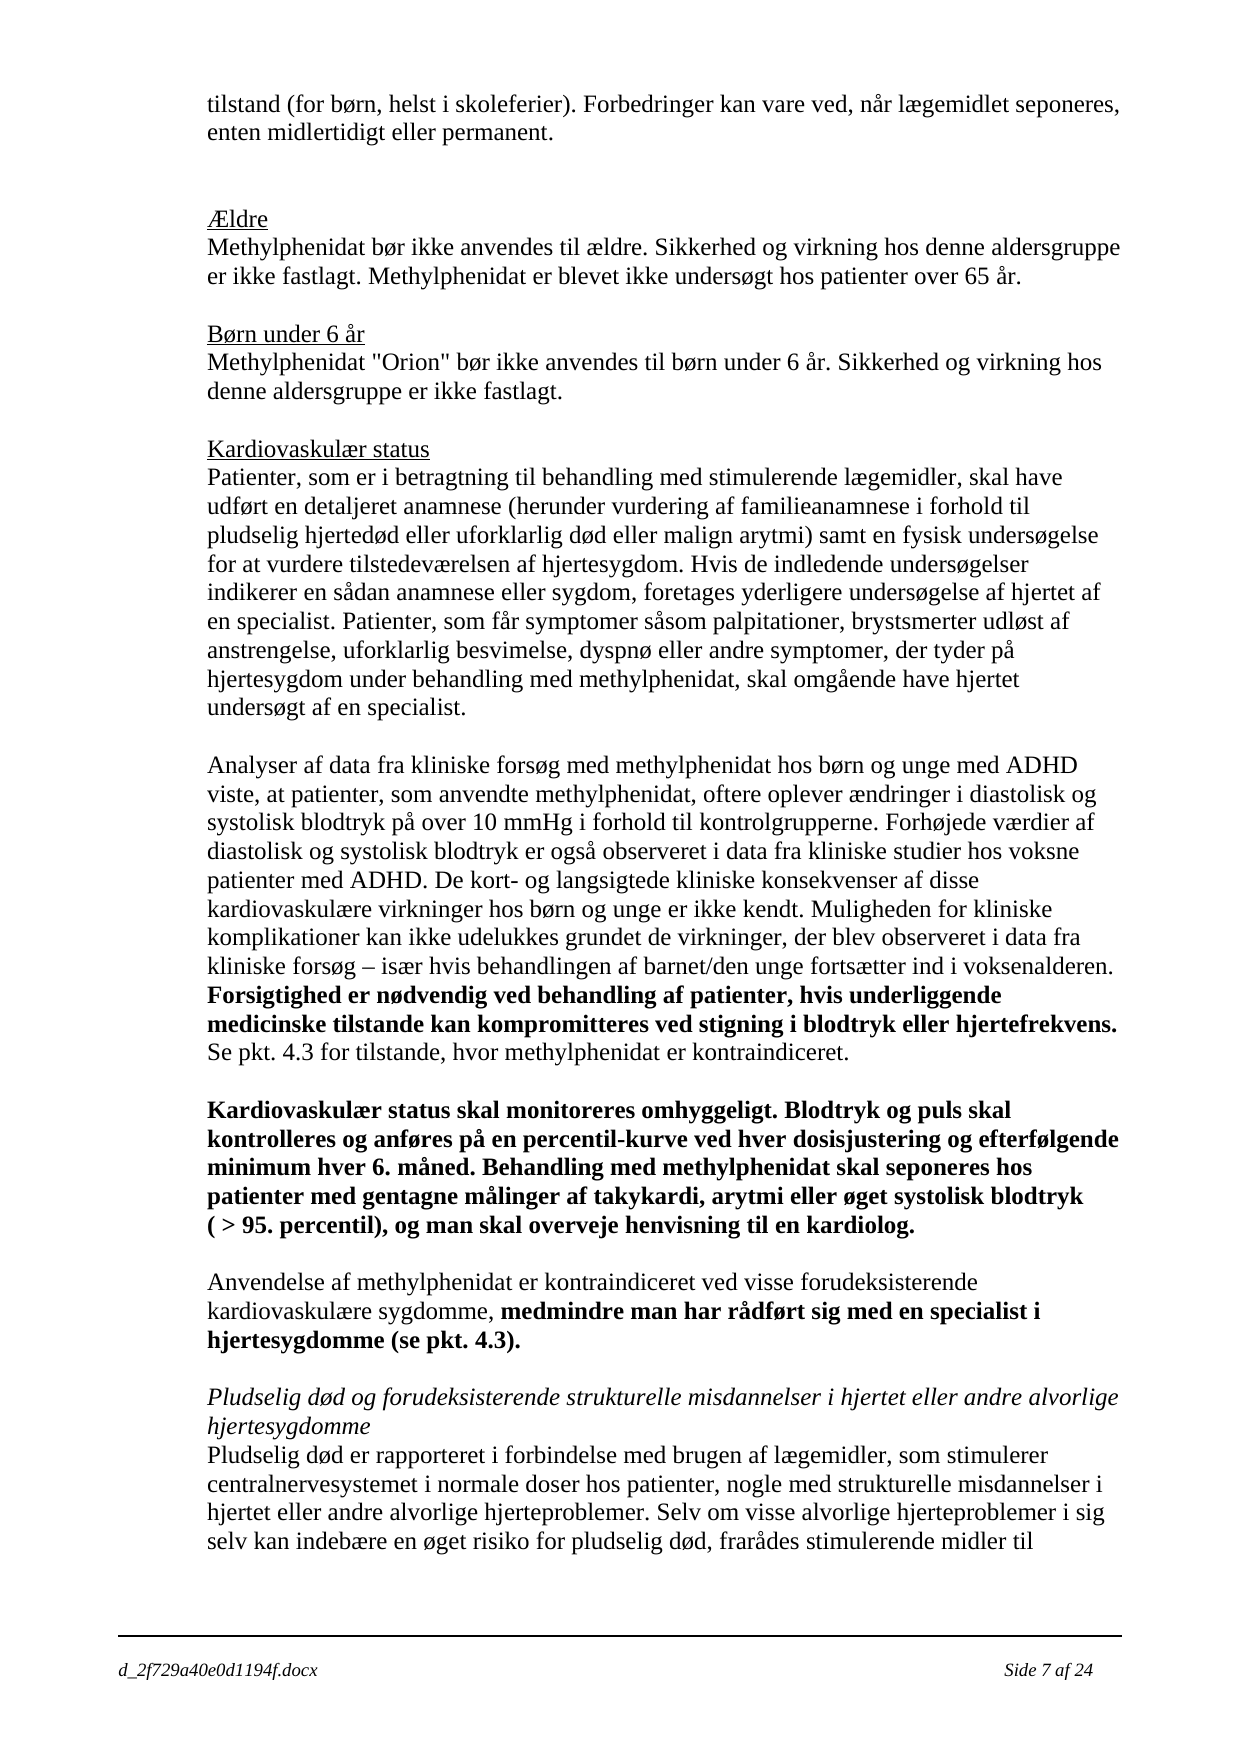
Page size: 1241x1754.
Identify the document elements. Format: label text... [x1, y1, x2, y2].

text Anvendelse af methylphenidat er kontraindiceret ved visse forudeksisterende kardiovaskulære sygdomme, medmindre man har rådført sig med en specialist i hjertesygdomme (se pkt. 4.3). [207, 1267, 1122, 1354]
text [207, 1440, 1122, 1555]
text Analyser af data fra kliniske forsøg med methylphenidat hos børn og unge med ADHD viste, at patienter, som anvendte methylphenidat, oftere oplever ændringer i diastolisk og systolisk blodtryk på over 10 mmHg i forhold til kontrolgrupperne. Forhøjede værdier af diastolisk og systolisk blodtryk er også observeret i data fra kliniske studier hos voksne patienter med ADHD. De kort- og langsigtede kliniske konsekvenser af disse kardiovaskulære virkninger hos børn og unge er ikke kendt. Muligheden for kliniske komplikationer kan ikke udelukkes grundet de virkninger, der blev observeret i data fra kliniske forsøg – især hvis behandlingen af barnet/den unge fortsætter ind i voksenalderen. Forsigtighed er nødvendig ved behandling af patienter, hvis underliggende medicinske tilstande kan kompromitteres ved stigning i blodtryk eller hjertefrekvens. Se pkt. 4.3 for tilstande, hvor methylphenidat er kontraindiceret. [207, 750, 1122, 1066]
text Ældre [207, 204, 1122, 232]
text Pludselig død og forudeksisterende strukturelle misdannelser i hjertet eller andre alvorlige hjertesygdomme [207, 1382, 1122, 1440]
text Methylphenidat "Orion" bør ikke anvendes til børn under 6 år. Sikkerhed og virkning hos denne aldersgruppe er ikke fastlagt. [207, 347, 1122, 405]
text Børn under 6 år [207, 319, 1122, 347]
text Methylphenidat bør ikke anvendes til ældre. Sikkerhed og virkning hos denne aldersgruppe er ikke fastlagt. Methylphenidat er blevet ikke undersøgt hos patienter over 65 år. [207, 232, 1122, 290]
text Kardiovaskulær status skal monitoreres omhyggeligt. Blodtryk og puls skal kontrolleres og anføres på en percentil-kurve ved hver dosisjustering og efterfølgende minimum hver 6. måned. Behandling med methylphenidat skal seponeres hos patienter med gentagne målinger af takykardi, arytmi eller øget systolisk blodtryk ( > 95. percentil), og man skal overveje henvisning til en kardiolog. [207, 1095, 1122, 1239]
text Kardiovaskulær status [207, 434, 1122, 462]
text Patienter, som er i betragtning til behandling med stimulerende lægemidler, skal have udført en detaljeret anamnese (herunder vurdering af familieanamnese i forhold til pludselig hjertedød eller uforklarlig død eller malign arytmi) samt en fysisk undersøgelse for at vurdere tilstedeværelsen af hjertesygdom. Hvis de indledende undersøgelser indikerer en sådan anamnese eller sygdom, foretages yderligere undersøgelse af hjertet af en specialist. Patienter, som får symptomer såsom palpitationer, brystsmerter udløst af anstrengelse, uforklarlig besvimelse, dyspnø eller andre symptomer, der tyder på hjertesygdom under behandling med methylphenidat, skal omgående have hjertet undersøgt af en specialist. [207, 462, 1122, 721]
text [207, 89, 1122, 146]
